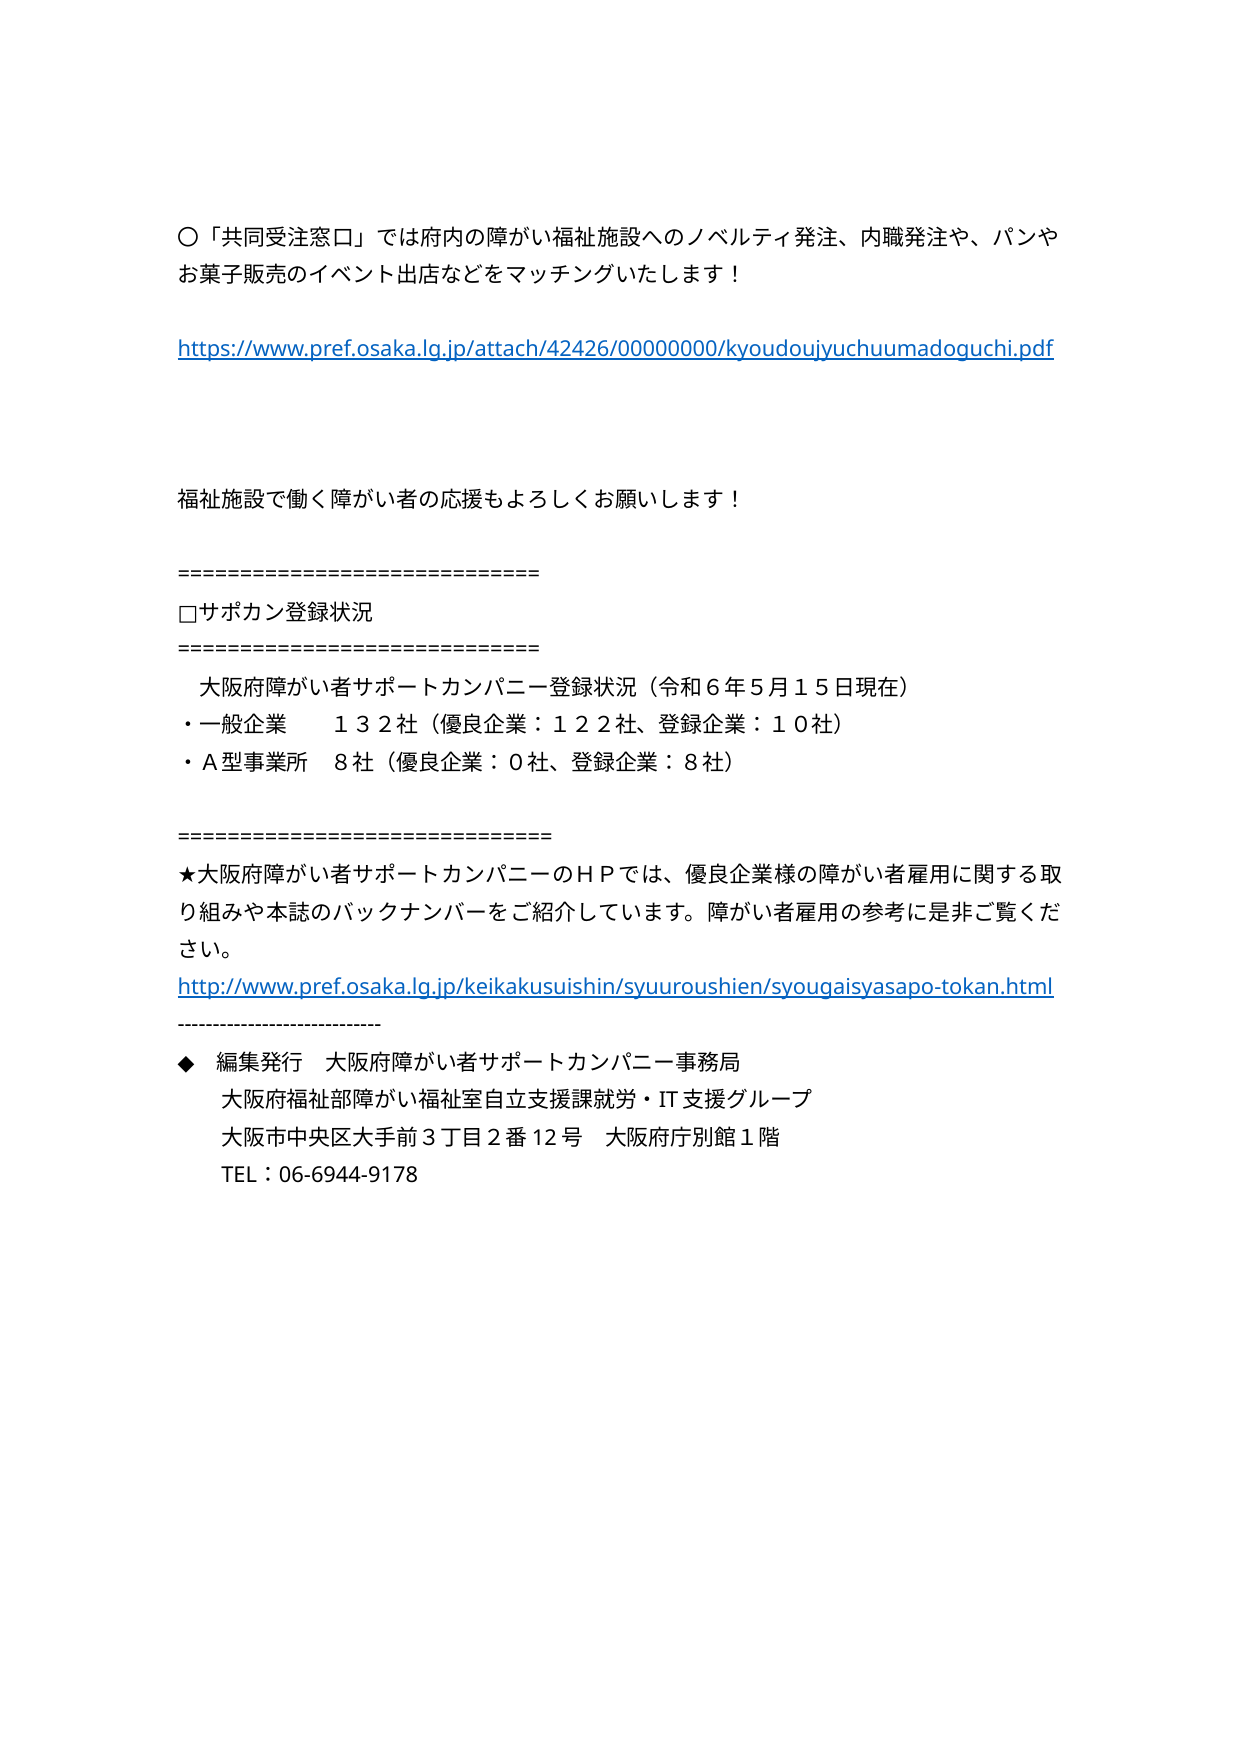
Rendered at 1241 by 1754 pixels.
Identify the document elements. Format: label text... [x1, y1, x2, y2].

text 大阪市中央区大手前３丁目２番12号 大阪府庁別館１階 [177, 1117, 1063, 1154]
text ----------------------------- [177, 1004, 1063, 1042]
text ・一般企業 １３２社（優良企業：１２２社、登録企業：１０社） [177, 704, 1063, 742]
text 大阪府障がい者サポートカンパニー登録状況（令和６年５月１５日現在） [177, 667, 1063, 704]
text http://www.pref.osaka.lg.jp/keikakusuishin/syuuroushien/syougaisyasapo-tokan.html [177, 967, 1063, 1004]
text □サポカン登録状況 [177, 592, 1063, 629]
text ★大阪府障がい者サポートカンパニーのＨＰでは、優良企業様の障がい者雇用に関する取り組みや本誌のバックナンバーをご紹介しています。障がい者雇用の参考に是非ご覧ください。 [177, 854, 1063, 967]
text TEL：06-6944-9178 [177, 1154, 1063, 1192]
text https://www.pref.osaka.lg.jp/attach/42426/00000000/kyoudoujyuchuumadoguchi.pdf [177, 292, 1063, 367]
text ============================== [177, 817, 1063, 854]
text ・Ａ型事業所 ８社（優良企業：０社、登録企業：８社） [177, 742, 1063, 779]
text ============================= [177, 554, 1063, 592]
text 大阪府福祉部障がい福祉室自立支援課就労・IT支援グループ [177, 1079, 1063, 1117]
text 〇「共同受注窓口」では府内の障がい福祉施設へのノベルティ発注、内職発注や、パンやお菓子販売のイベント出店などをマッチングいたします！ [177, 217, 1063, 292]
text ============================= [177, 629, 1063, 667]
text 福祉施設で働く障がい者の応援もよろしくお願いします！ [177, 479, 1063, 517]
text ◆ 編集発行 大阪府障がい者サポートカンパニー事務局 [177, 1042, 1063, 1079]
